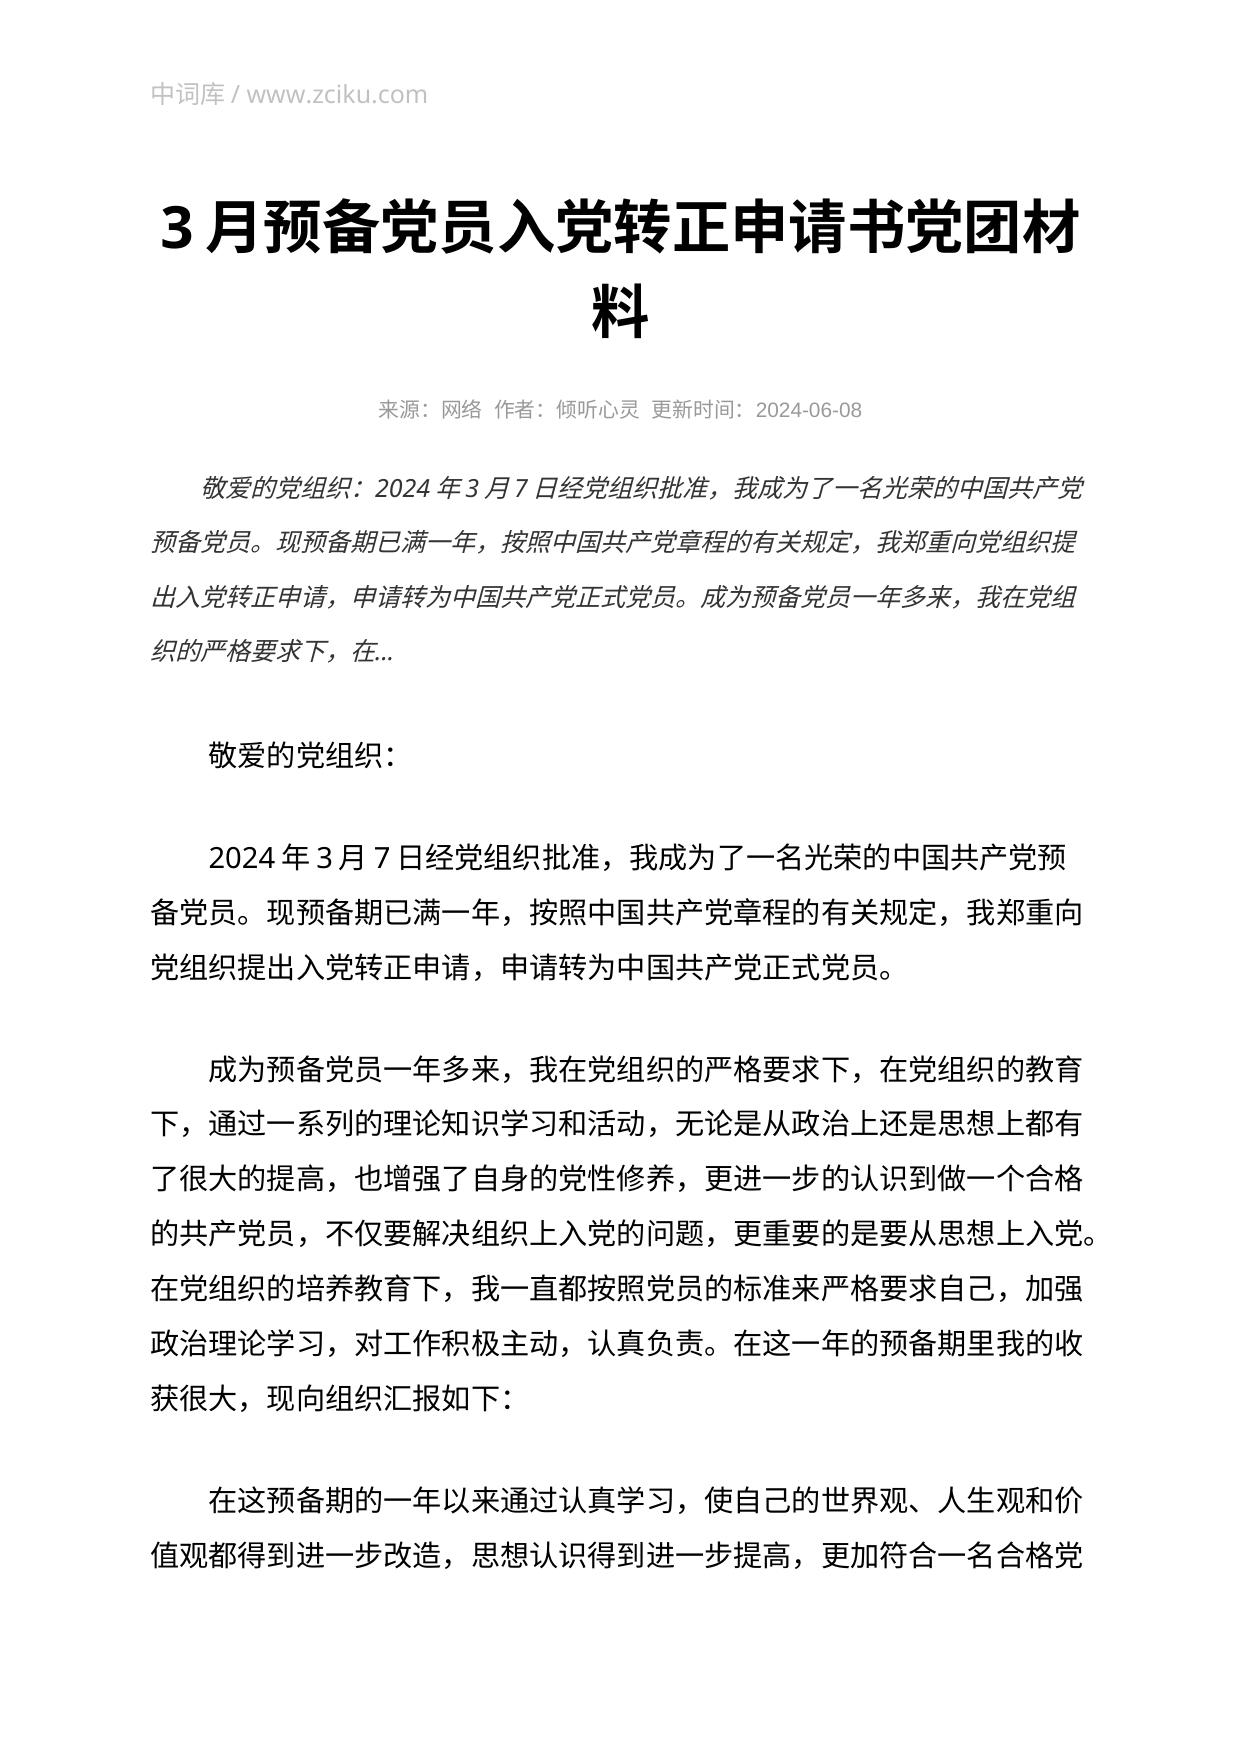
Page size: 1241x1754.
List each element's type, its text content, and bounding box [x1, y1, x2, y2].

text 敬爱的党组织：2024年3月7日经党组织批准，我成为了一名光荣的中国共产党预备党员。现预备期已满一年，按照中国共产党章程的有关规定，我郑重向党组织提出入党转正申请，申请转为中国共产党正式党员。成为预备党员一年多来，我在党组织的严格要求下，在... [150, 468, 1090, 668]
subtitle 3月预备党员入党转正申请书党团材料 [150, 181, 1090, 351]
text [150, 1477, 1090, 1574]
text 敬爱的党组织： [150, 733, 1090, 775]
text 2024年3月7日经党组织批准，我成为了一名光荣的中国共产党预备党员。现预备期已满一年，按照中国共产党章程的有关规定，我郑重向党组织提出入党转正申请，申请转为中国共产党正式党员。 [150, 834, 1090, 987]
text 成为预备党员一年多来，我在党组织的严格要求下，在党组织的教育下，通过一系列的理论知识学习和活动，无论是从政治上还是思想上都有了很大的提高，也增强了自身的党性修养，更进一步的认识到做一个合格的共产党员，不仅要解决组织上入党的问题，更重要的是要从思想上入党。在党组织的培养教育下，我一直都按照党员的标准来严格要求自己，加强政治理论学习，对工作积极主动，认真负责。在这一年的预备期里我的收获很大，现向组织汇报如下： [150, 1046, 1090, 1418]
text 来源：网络 作者：倾听心灵 更新时间：2024-06-08 [150, 397, 1090, 421]
